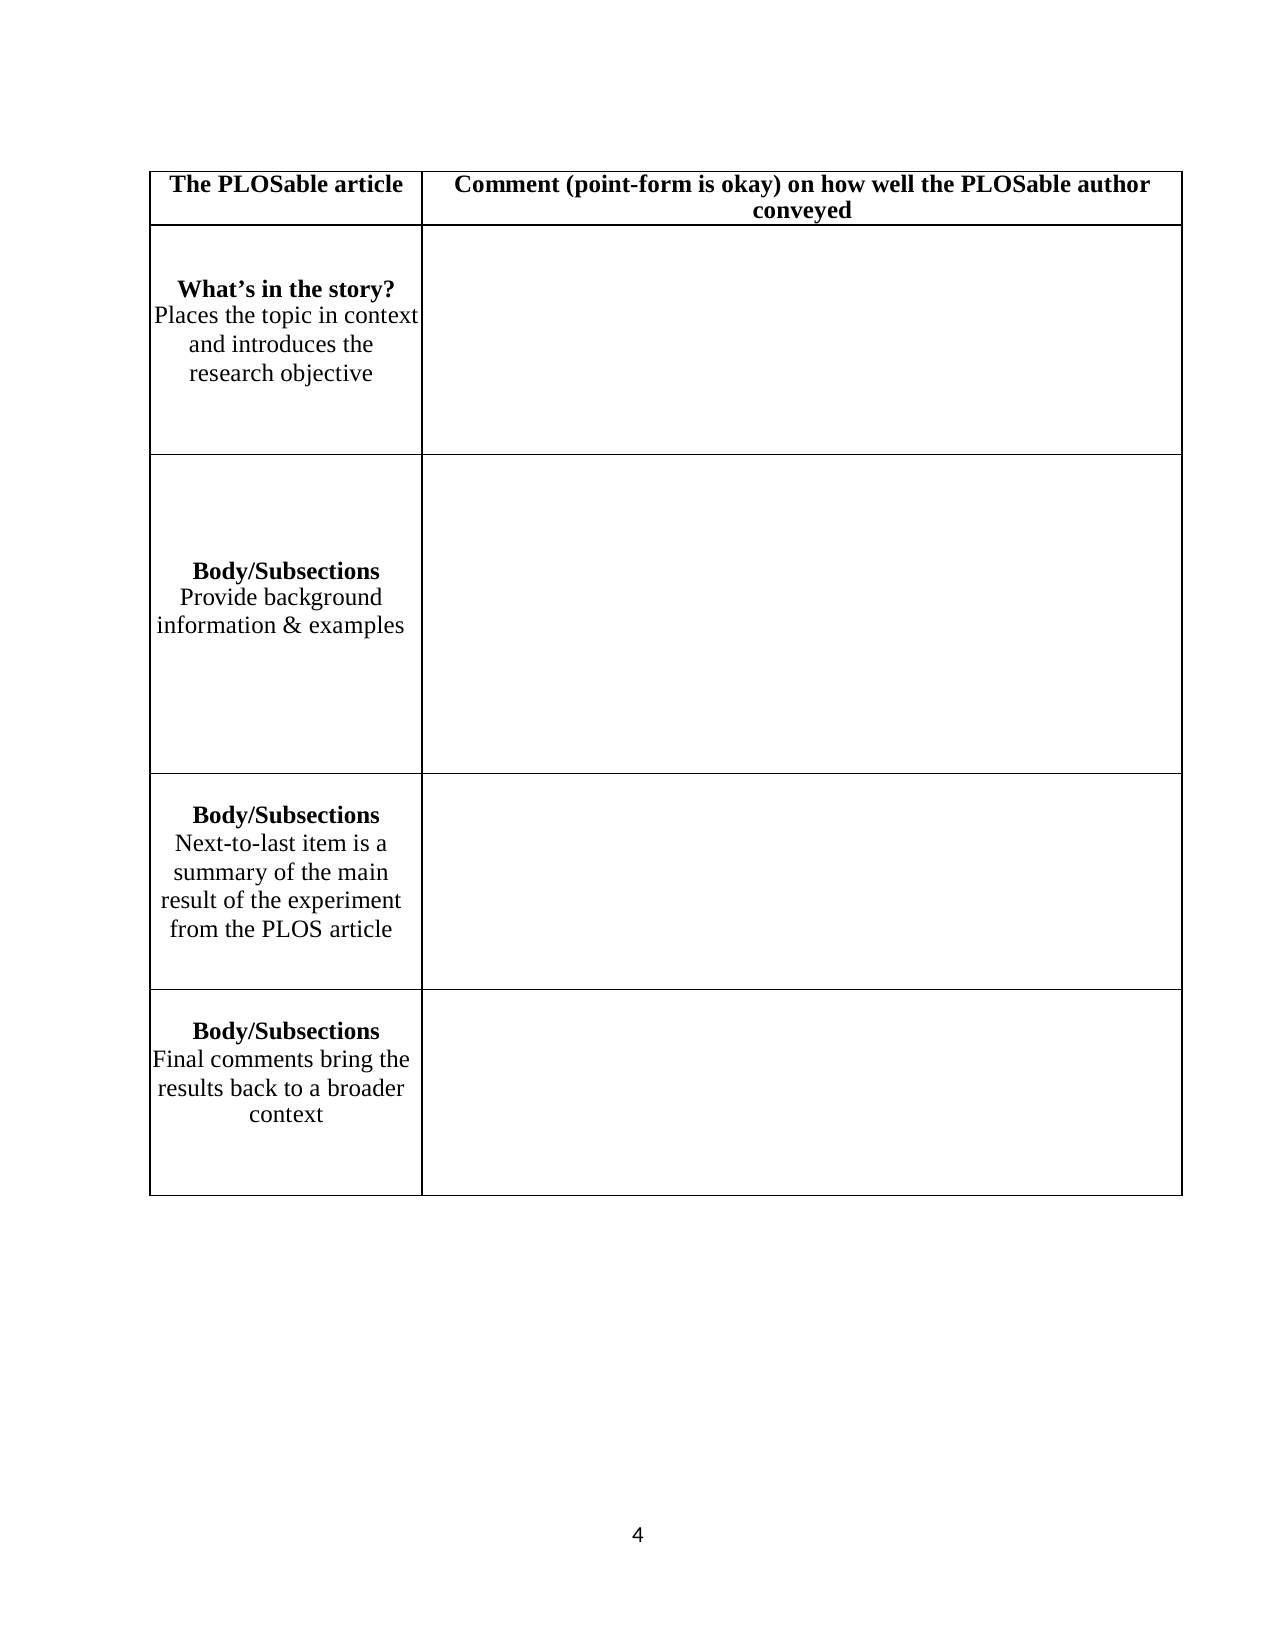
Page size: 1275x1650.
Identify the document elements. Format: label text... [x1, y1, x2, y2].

table_cell What’s in the story? Places the topic in context and introduces the research objective [151, 226, 421, 454]
table_cell Body/Subsections Final comments bring the results back to a broader context [151, 990, 421, 1195]
table_header The PLOSable article [151, 172, 421, 224]
table_header Comment (point-form is okay) on how well the PLOSable author conveyed the following content: [423, 172, 1181, 224]
table_cell Body/Subsections Provide background information & examples [151, 455, 421, 773]
table_cell [423, 455, 1181, 773]
table_cell [423, 990, 1181, 1195]
table_cell Body/Subsections Next-to-last item is a summary of the main result of the experiment from the PLOS article [151, 774, 421, 988]
table_cell [423, 774, 1181, 988]
table_cell [423, 226, 1181, 454]
